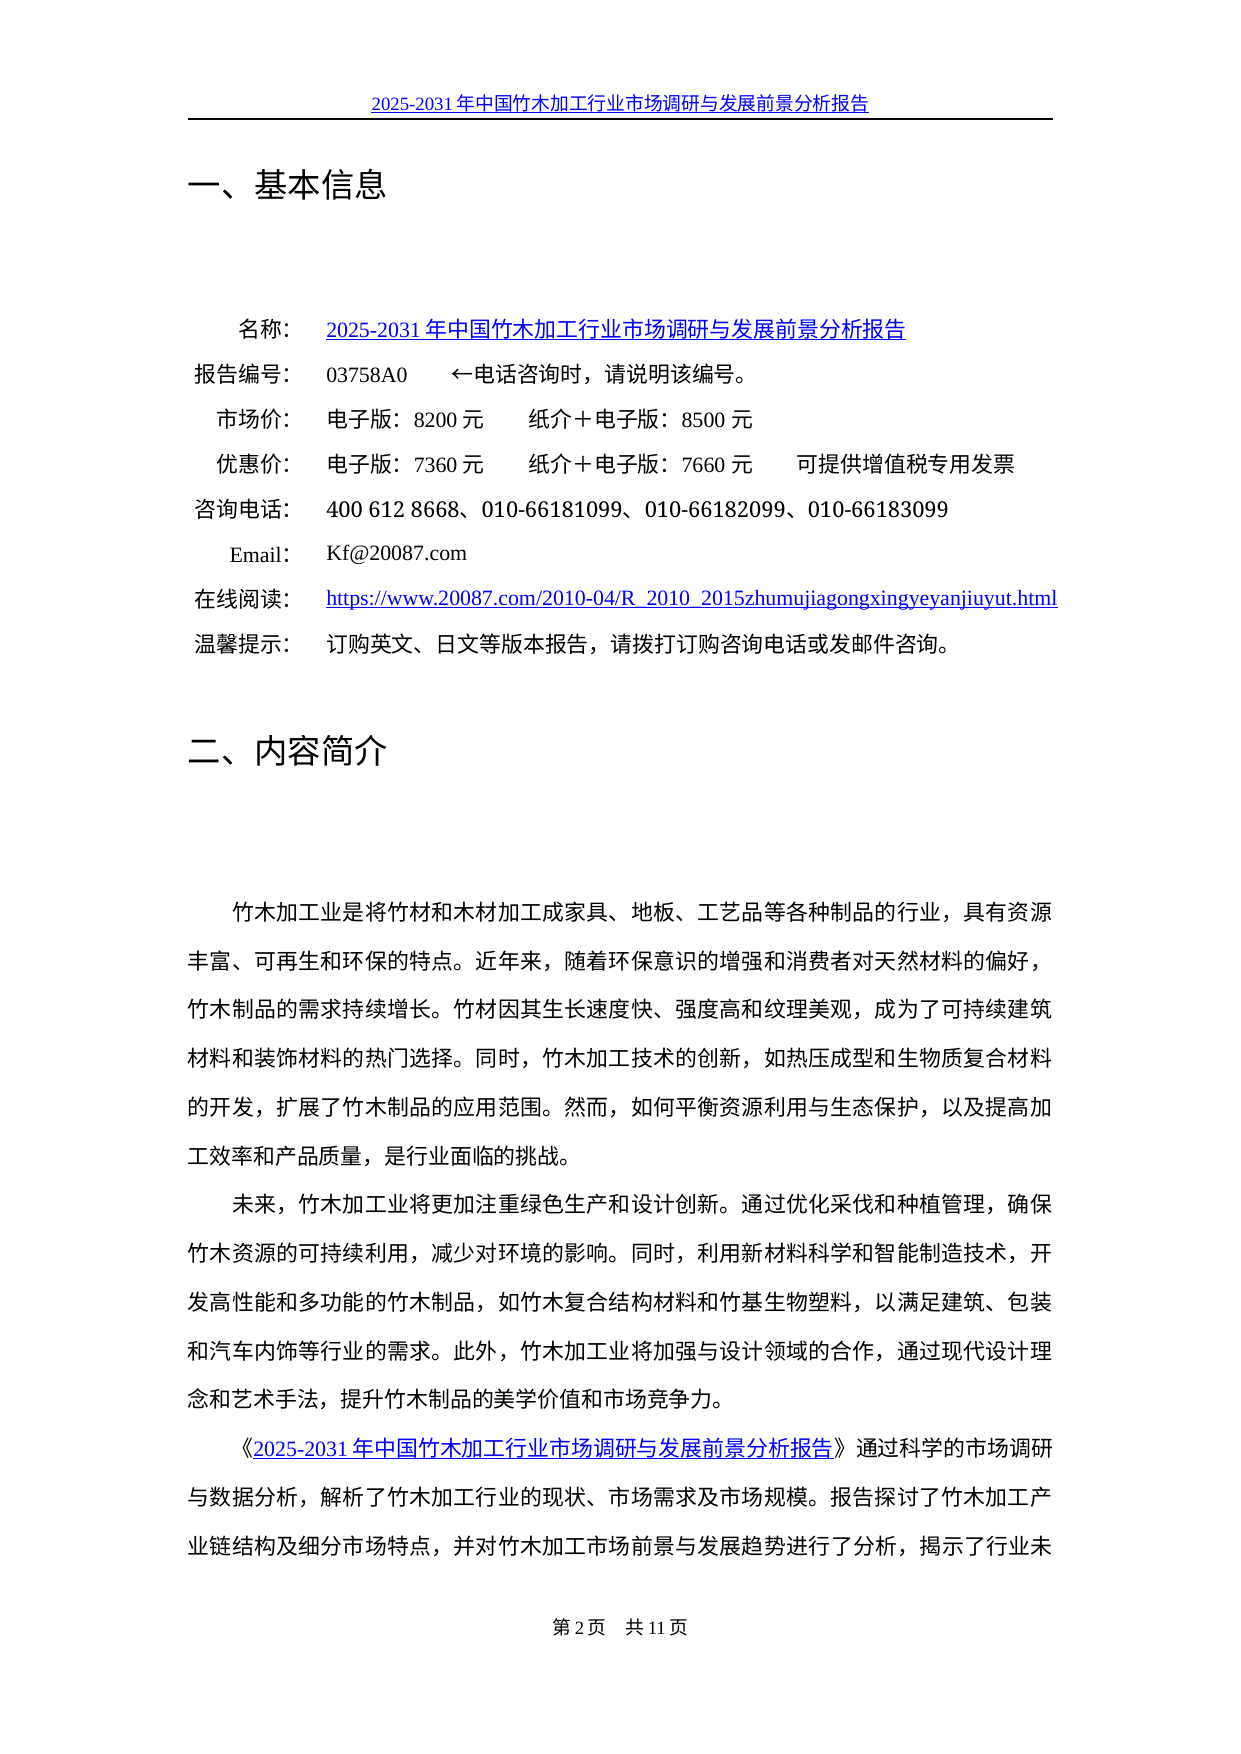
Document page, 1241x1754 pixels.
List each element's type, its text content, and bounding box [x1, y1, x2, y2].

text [187, 894, 1053, 1561]
table_cell [315, 582, 1073, 627]
table_header 名称： [167, 312, 315, 357]
table_cell Email： [167, 537, 315, 582]
table_cell 订购英文、日文等版本报告，请拨打订购咨询电话或发邮件咨询。 [315, 627, 1073, 672]
table_cell 优惠价： [167, 447, 315, 492]
table_cell 400 612 8668、010-66181099、010-66182099、010-66183099 [315, 492, 1073, 537]
table_cell 温馨提示： [167, 627, 315, 672]
table_cell Kf@20087.com [315, 537, 1073, 582]
table_cell 市场价： [167, 402, 315, 447]
table_cell 电子版：8200 元 纸介＋电子版：8500 元 [315, 402, 1073, 447]
title 一、基本信息 [187, 150, 1053, 215]
table_cell 报告编号： [167, 357, 315, 402]
table_cell 在线阅读： [167, 582, 315, 627]
table_cell 电子版：7360 元 纸介＋电子版：7660 元 可提供增值税专用发票 [315, 447, 1073, 492]
title 二、内容简介 [187, 717, 1053, 782]
table_header 2025-2031年中国竹木加工行业市场调研与发展前景分析报告 [315, 312, 1073, 357]
table_cell 咨询电话： [167, 492, 315, 537]
table_cell 03758A0 ←电话咨询时，请说明该编号。 [315, 357, 1073, 402]
